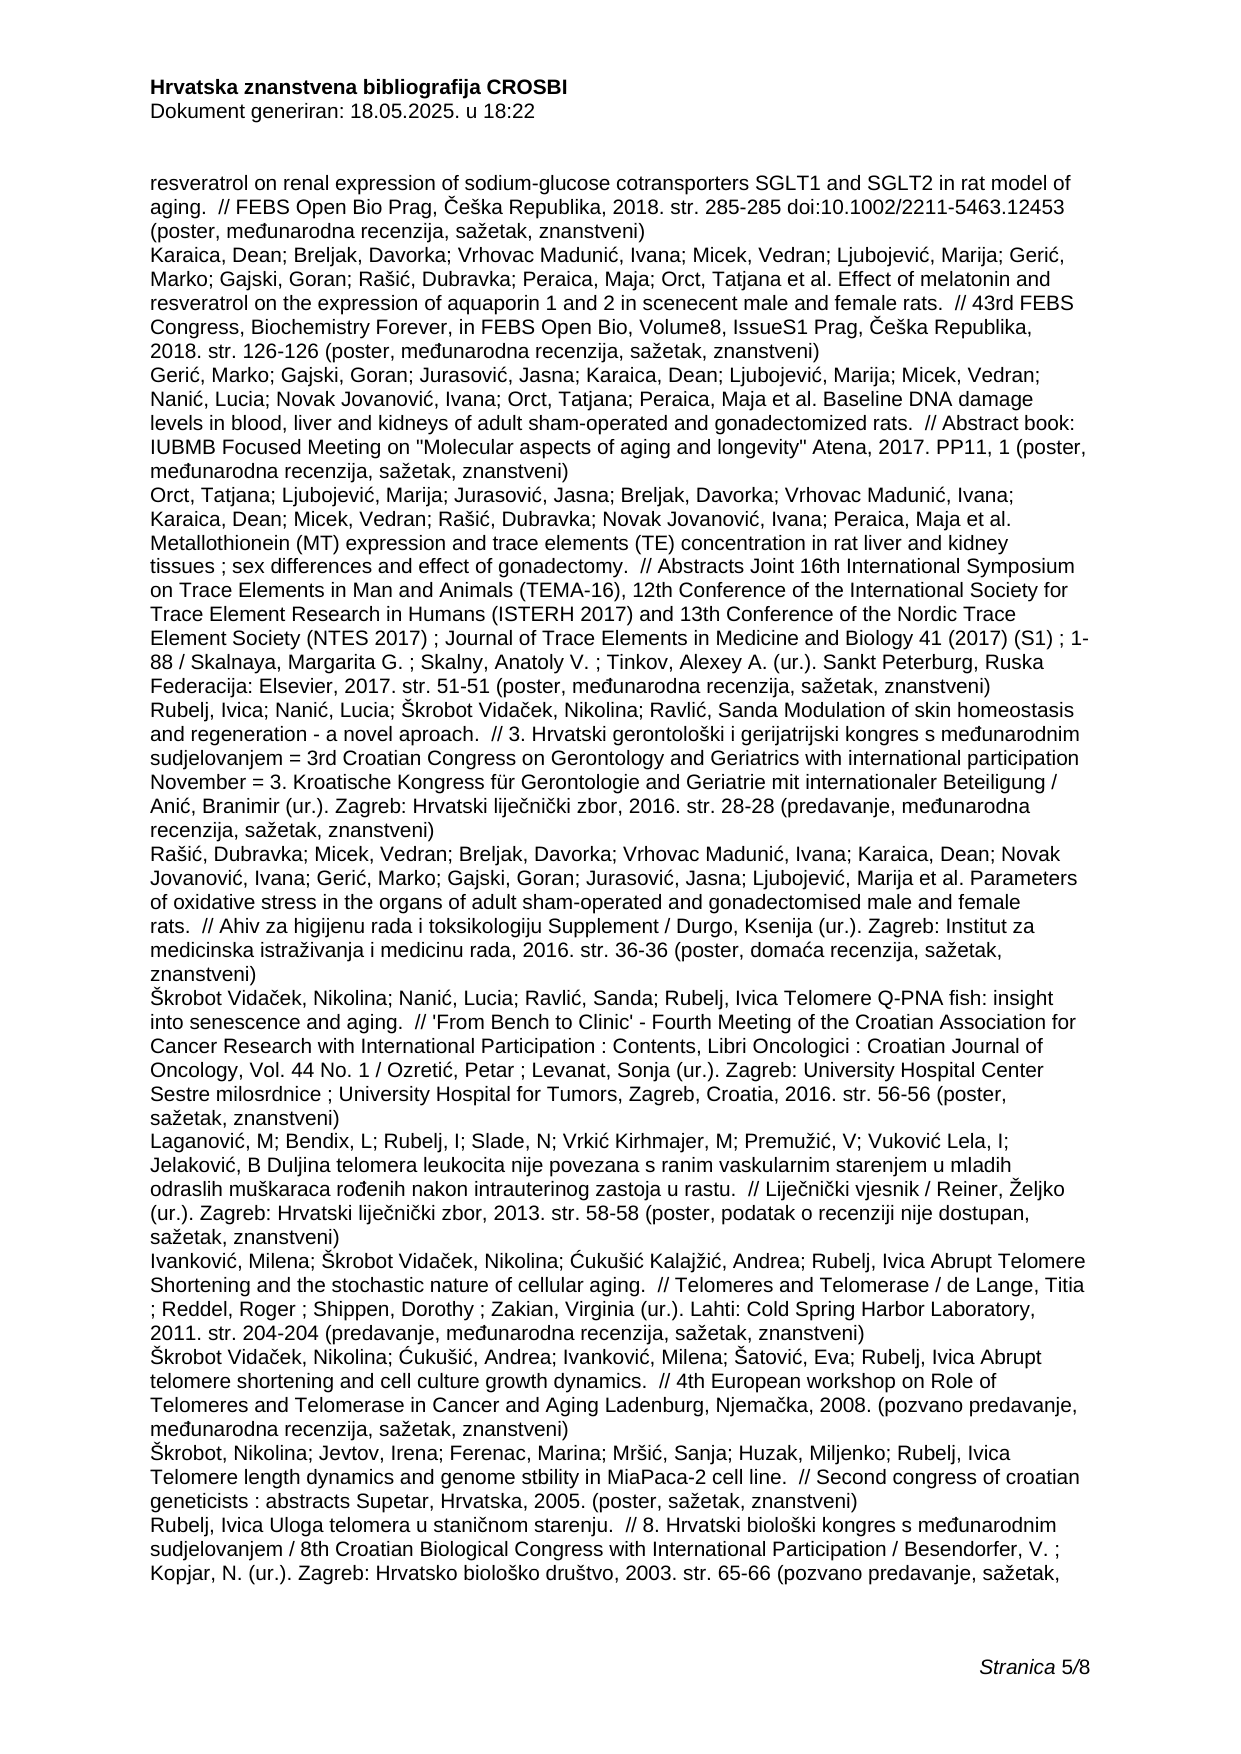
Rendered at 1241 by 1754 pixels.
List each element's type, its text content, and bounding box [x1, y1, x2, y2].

text Ivanković, Milena; Škrobot Vidaček, Nikolina; Ćukušić Kalajžić, Andrea; Rubelj, Ivica [150, 1249, 1090, 1345]
text Škrobot, Nikolina; Jevtov, Irena; Ferenac, Marina; Mršić, Sanja; Huzak, Miljenko; Rubelj, Ivica [150, 1441, 1090, 1513]
text Rubelj, Ivica; Nanić, Lucia; Škrobot Vidaček, Nikolina; Ravlić, Sanda [150, 698, 1090, 842]
text Orct, Tatjana; Ljubojević, Marija; Jurasović, Jasna; Breljak, Davorka; Vrhovac Madunić, Ivana; Karaica, Dean; Micek, Vedran; Rašić, Dubravka; Novak Jovanović, Ivana; Peraica, Maja et al. [150, 482, 1090, 698]
text Škrobot Vidaček, Nikolina; Nanić, Lucia; Ravlić, Sanda; Rubelj, Ivica [150, 986, 1090, 1129]
text Rubelj, Ivica [150, 1513, 1090, 1584]
text Gerić, Marko; Gajski, Goran; Jurasović, Jasna; Karaica, Dean; Ljubojević, Marija; Micek, Vedran; Nanić, Lucia; Novak Jovanović, Ivana; Orct, Tatjana; Peraica, Maja et al. [150, 363, 1090, 482]
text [150, 171, 1090, 243]
text Škrobot Vidaček, Nikolina; Ćukušić, Andrea; Ivanković, Milena; Šatović, Eva; Rubelj, Ivica [150, 1345, 1090, 1441]
text Laganović, M; Bendix, L; Rubelj, I; Slade, N; Vrkić Kirhmajer, M; Premužić, V; Vuković Lela, I; Jelaković, B [150, 1129, 1090, 1249]
text Rašić, Dubravka; Micek, Vedran; Breljak, Davorka; Vrhovac Madunić, Ivana; Karaica, Dean; Novak Jovanović, Ivana; Gerić, Marko; Gajski, Goran; Jurasović, Jasna; Ljubojević, Marija et al. [150, 842, 1090, 986]
